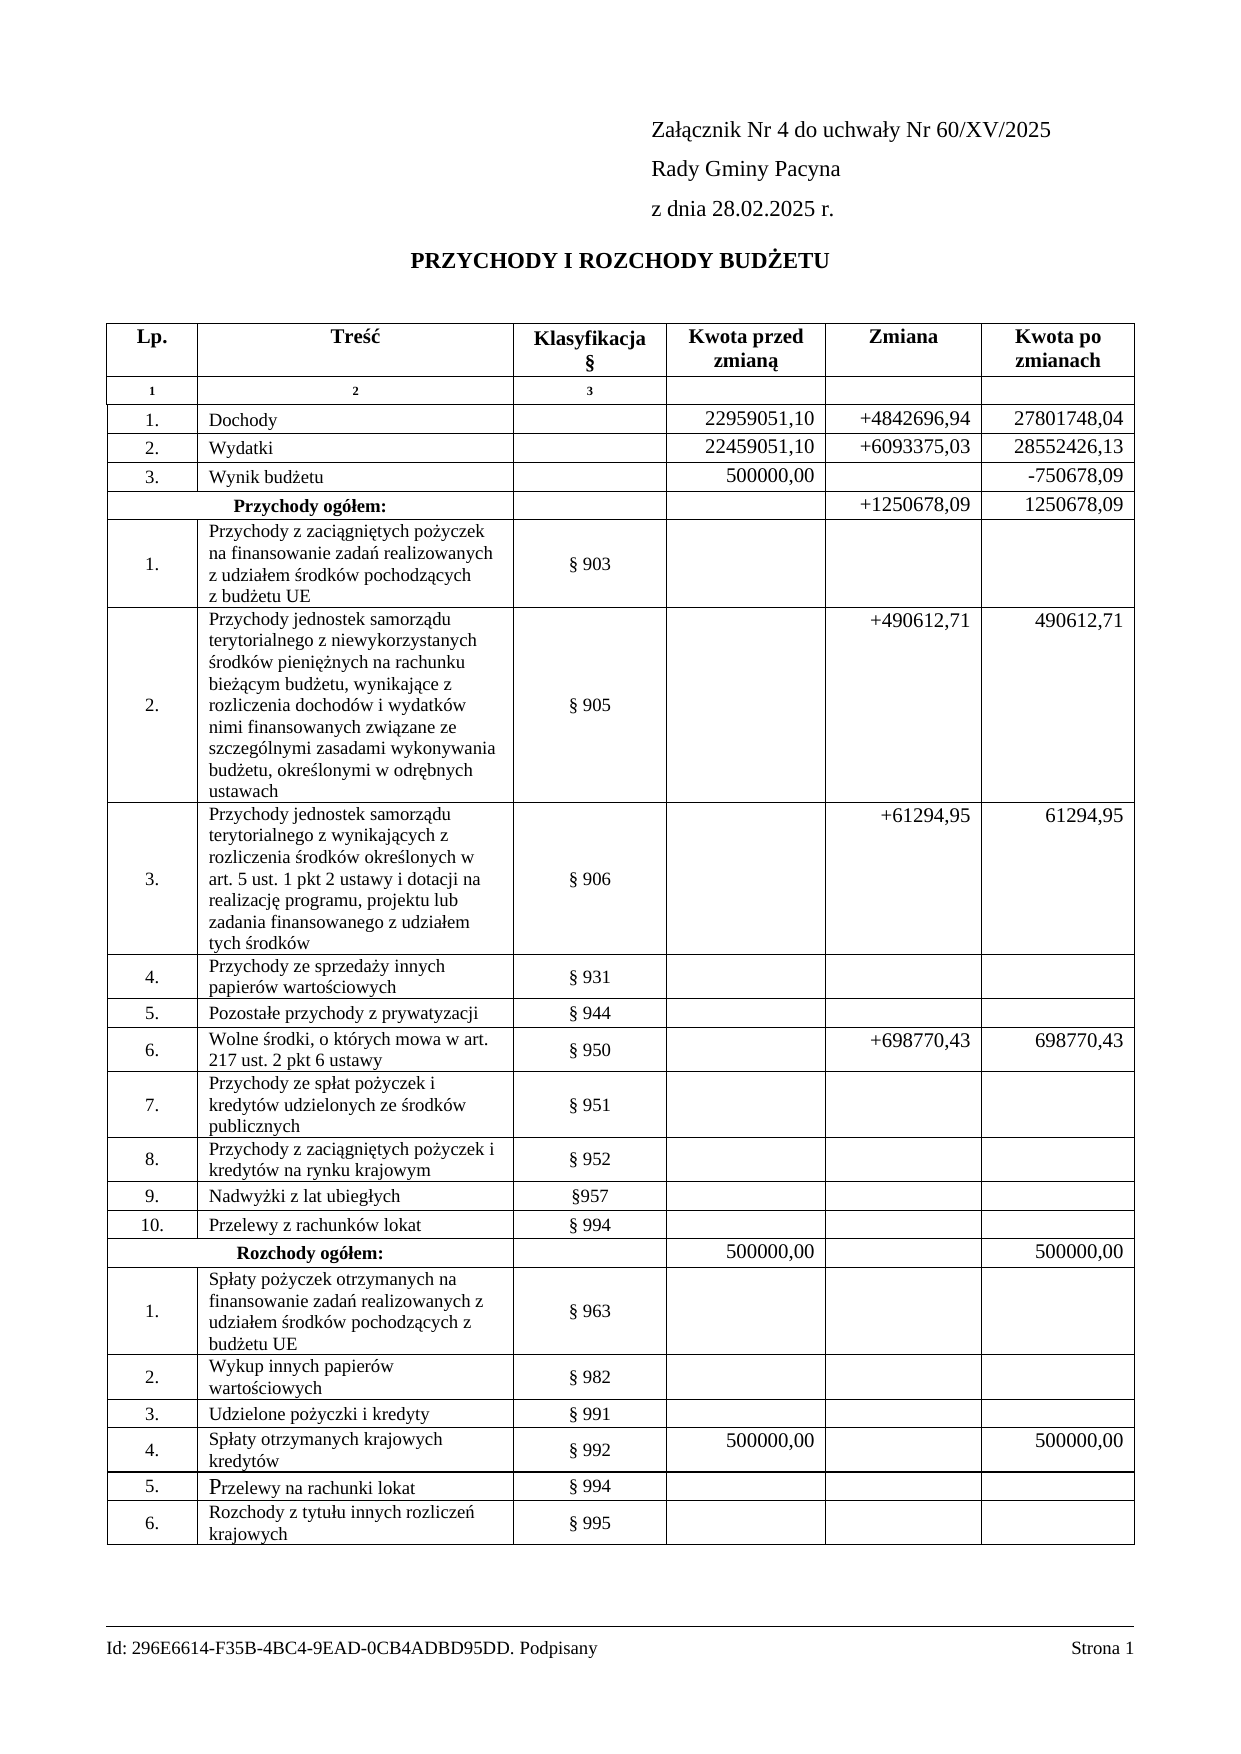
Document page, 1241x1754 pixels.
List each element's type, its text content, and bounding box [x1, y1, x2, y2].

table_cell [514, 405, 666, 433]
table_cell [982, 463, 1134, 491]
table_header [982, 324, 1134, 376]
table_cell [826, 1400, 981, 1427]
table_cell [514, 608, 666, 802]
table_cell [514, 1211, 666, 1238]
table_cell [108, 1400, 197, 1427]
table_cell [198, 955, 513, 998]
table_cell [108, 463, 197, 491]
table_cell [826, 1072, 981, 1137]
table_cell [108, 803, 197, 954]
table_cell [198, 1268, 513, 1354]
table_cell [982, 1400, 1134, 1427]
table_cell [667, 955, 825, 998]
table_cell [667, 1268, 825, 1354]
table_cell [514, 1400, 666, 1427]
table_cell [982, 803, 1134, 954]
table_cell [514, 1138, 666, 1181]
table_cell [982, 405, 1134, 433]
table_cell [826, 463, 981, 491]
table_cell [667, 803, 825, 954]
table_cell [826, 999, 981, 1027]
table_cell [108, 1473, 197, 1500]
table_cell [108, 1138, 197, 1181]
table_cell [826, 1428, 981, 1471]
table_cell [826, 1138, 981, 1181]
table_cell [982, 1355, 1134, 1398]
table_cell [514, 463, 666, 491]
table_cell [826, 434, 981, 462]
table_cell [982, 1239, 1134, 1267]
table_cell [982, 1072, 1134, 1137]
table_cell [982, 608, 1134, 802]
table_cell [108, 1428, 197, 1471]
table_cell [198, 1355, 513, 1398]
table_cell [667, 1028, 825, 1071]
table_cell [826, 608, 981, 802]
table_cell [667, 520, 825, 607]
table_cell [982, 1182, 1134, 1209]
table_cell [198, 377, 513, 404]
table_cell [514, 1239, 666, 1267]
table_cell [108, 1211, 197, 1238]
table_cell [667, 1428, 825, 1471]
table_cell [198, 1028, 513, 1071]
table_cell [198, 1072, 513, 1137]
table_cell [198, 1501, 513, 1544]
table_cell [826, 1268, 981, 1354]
text PRZYCHODY I ROZCHODY BUDŻETU [106, 247, 1134, 273]
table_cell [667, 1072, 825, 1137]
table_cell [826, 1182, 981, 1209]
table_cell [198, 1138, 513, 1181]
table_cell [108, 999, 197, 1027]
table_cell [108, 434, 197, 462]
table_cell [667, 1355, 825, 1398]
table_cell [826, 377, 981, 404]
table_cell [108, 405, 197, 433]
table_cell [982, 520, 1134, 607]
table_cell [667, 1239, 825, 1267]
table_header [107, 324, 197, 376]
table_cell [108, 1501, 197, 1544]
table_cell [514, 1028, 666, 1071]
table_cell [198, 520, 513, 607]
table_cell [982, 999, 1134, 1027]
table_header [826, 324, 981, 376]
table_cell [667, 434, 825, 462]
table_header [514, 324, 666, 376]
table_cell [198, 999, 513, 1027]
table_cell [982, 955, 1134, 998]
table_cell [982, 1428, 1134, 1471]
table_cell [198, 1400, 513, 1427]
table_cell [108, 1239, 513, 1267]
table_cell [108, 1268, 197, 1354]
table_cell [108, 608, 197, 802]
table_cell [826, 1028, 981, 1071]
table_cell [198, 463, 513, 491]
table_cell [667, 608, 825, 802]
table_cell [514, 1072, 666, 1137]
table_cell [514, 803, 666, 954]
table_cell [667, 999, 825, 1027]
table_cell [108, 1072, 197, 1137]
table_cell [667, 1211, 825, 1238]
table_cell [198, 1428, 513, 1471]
text Załącznik Nr 4 do uchwały Nr 60/XV/2025 Rady Gminy Pacyna z dnia 28.02.2025 r. [651, 116, 1134, 221]
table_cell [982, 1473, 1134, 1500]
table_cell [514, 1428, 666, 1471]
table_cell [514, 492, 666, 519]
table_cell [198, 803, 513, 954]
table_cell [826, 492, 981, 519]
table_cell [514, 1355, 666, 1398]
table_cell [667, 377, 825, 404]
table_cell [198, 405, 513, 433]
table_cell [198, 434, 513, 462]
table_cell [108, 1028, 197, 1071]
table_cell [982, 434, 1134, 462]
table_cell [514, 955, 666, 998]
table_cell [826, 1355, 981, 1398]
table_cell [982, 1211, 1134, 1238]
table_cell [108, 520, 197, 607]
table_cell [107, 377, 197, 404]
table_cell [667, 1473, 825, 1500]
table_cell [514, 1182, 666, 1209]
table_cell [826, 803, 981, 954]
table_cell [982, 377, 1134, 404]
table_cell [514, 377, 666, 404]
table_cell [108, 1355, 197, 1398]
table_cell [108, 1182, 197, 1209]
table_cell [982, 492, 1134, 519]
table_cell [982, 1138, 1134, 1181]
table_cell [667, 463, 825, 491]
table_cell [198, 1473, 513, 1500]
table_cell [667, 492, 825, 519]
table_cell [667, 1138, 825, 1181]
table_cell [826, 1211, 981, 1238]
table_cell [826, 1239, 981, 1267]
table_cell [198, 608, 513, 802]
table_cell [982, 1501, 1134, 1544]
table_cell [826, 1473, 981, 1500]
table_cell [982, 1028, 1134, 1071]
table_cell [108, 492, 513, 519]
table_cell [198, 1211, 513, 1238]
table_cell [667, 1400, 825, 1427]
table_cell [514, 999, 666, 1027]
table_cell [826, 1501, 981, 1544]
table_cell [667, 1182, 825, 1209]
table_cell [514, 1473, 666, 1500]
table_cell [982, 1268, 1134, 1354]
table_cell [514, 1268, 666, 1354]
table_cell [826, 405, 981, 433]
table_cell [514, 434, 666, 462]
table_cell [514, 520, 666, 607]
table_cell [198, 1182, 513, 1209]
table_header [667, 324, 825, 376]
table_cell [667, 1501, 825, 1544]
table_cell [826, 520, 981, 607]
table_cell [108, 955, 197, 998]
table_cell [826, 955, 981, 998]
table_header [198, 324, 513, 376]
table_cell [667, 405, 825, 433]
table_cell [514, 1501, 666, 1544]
